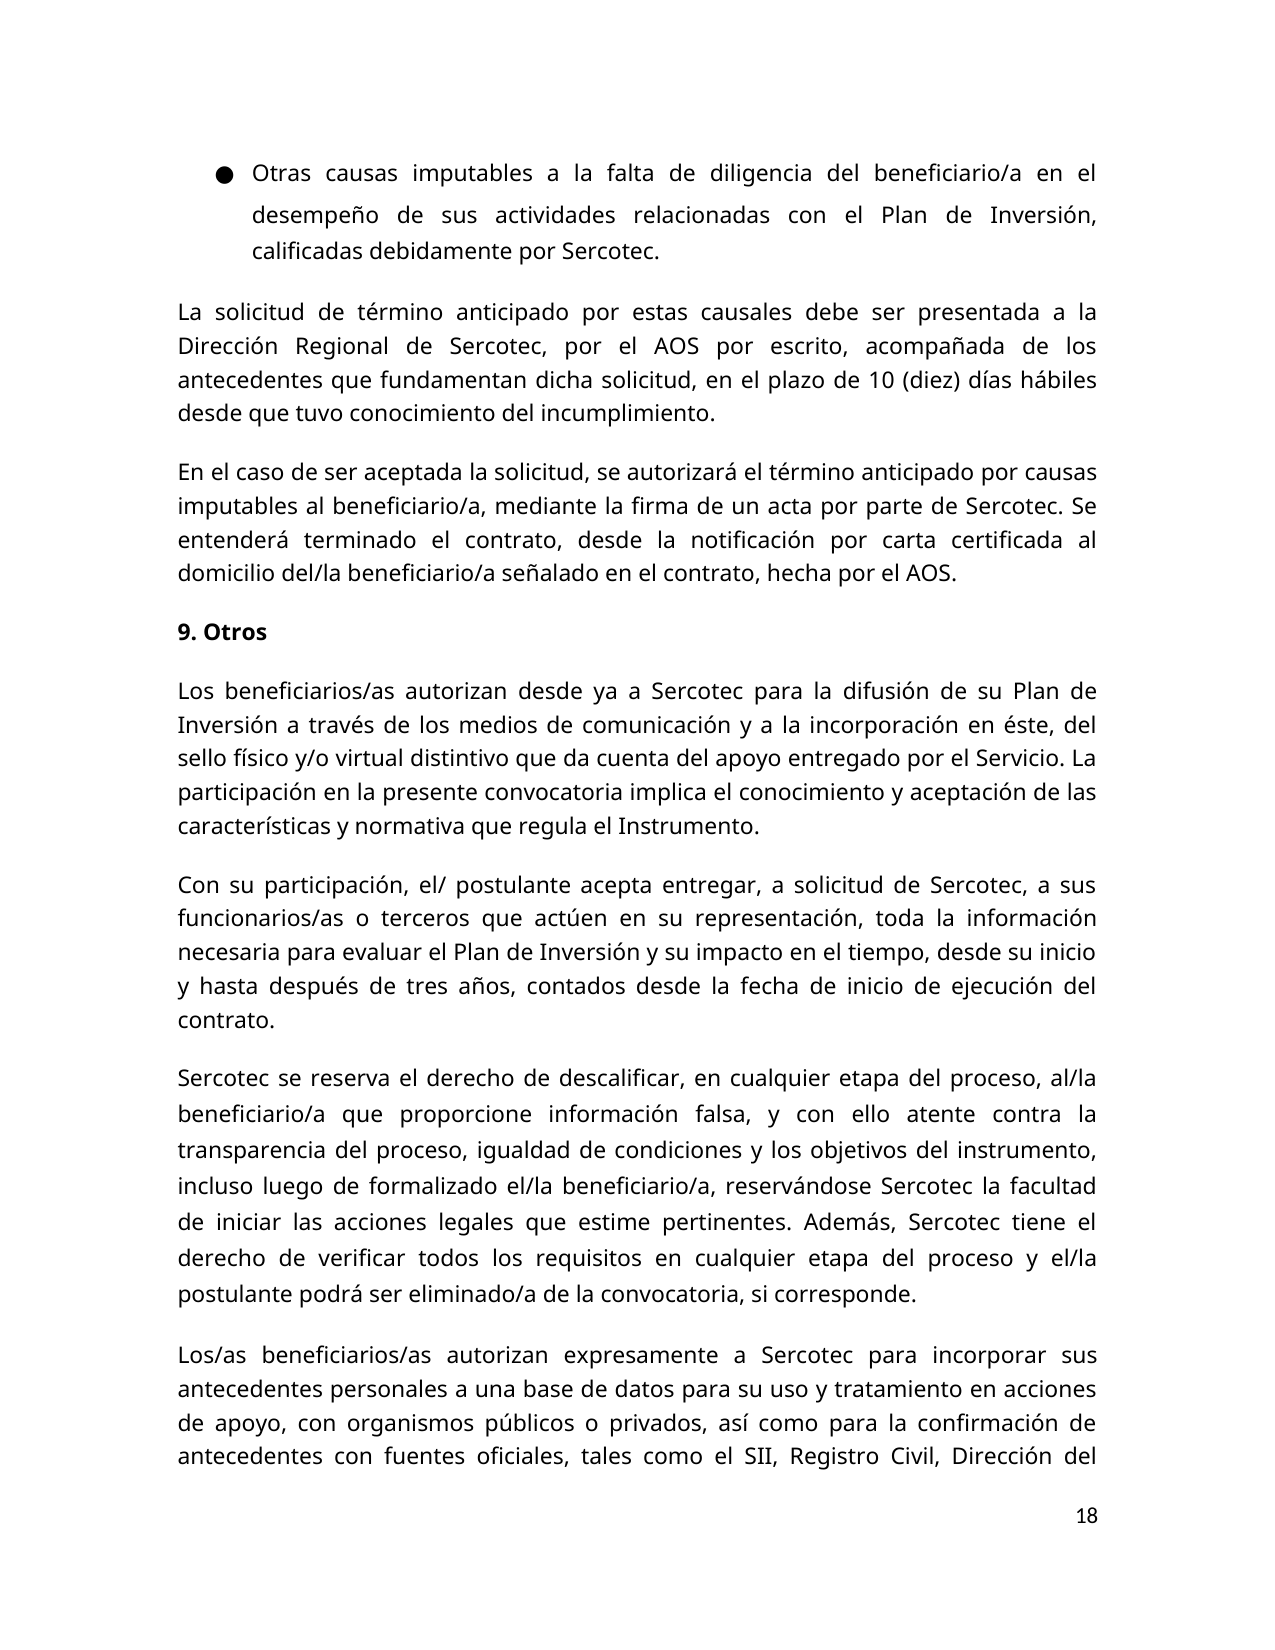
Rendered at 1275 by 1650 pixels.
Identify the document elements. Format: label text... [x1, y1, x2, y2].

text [177, 1339, 1098, 1471]
text 9. Otros [177, 616, 1098, 647]
text En el caso de ser aceptada la solicitud, se autorizará el término anticipado por causas imputables al beneficiario/a, mediante la firma de un acta por parte de Sercotec. Se entenderá terminado el contrato, desde la notificación por carta certificada al domicilio del/la beneficiario/a señalado en el contrato, hecha por el AOS. [177, 456, 1098, 589]
text Sercotec se reserva el derecho de descalificar, en cualquier etapa del proceso, al/la beneficiario/a que proporcione información falsa, y con ello atente contra la transparencia del proceso, igualdad de condiciones y los objetivos del instrumento, incluso luego de formalizado el/la beneficiario/a, reservándose Sercotec la facultad de iniciar las acciones legales que estime pertinentes. Además, Sercotec tiene el derecho de verificar todos los requisitos en cualquier etapa del proceso y el/la postulante podrá ser eliminado/a de la convocatoria, si corresponde. [177, 1062, 1098, 1309]
text Con su participación, el/ postulante acepta entregar, a solicitud de Sercotec, a sus funcionarios/as o terceros que actúen en su representación, toda la información necesaria para evaluar el Plan de Inversión y su impacto en el tiempo, desde su inicio y hasta después de tres años, contados desde la fecha de inicio de ejecución del contrato. [177, 869, 1098, 1035]
text La solicitud de término anticipado por estas causales debe ser presentada a la Dirección Regional de Sercotec, por el AOS por escrito, acompañada de los antecedentes que fundamentan dicha solicitud, en el plazo de 10 (diez) días hábiles desde que tuvo conocimiento del incumplimiento. [177, 296, 1098, 429]
list Otras causas imputables a la falta de diligencia del beneficiario/a en el desempeño de sus actividades relacionadas con el Plan de Inversión, calificadas debidamente por Sercotec. [214, 148, 1098, 266]
text Los beneficiarios/as autorizan desde ya a Sercotec para la difusión de su Plan de Inversión a través de los medios de comunicación y a la incorporación en éste, del sello físico y/o virtual distintivo que da cuenta del apoyo entregado por el Servicio. La participación en la presente convocatoria implica el conocimiento y aceptación de las características y normativa que regula el Instrumento. [177, 675, 1098, 841]
